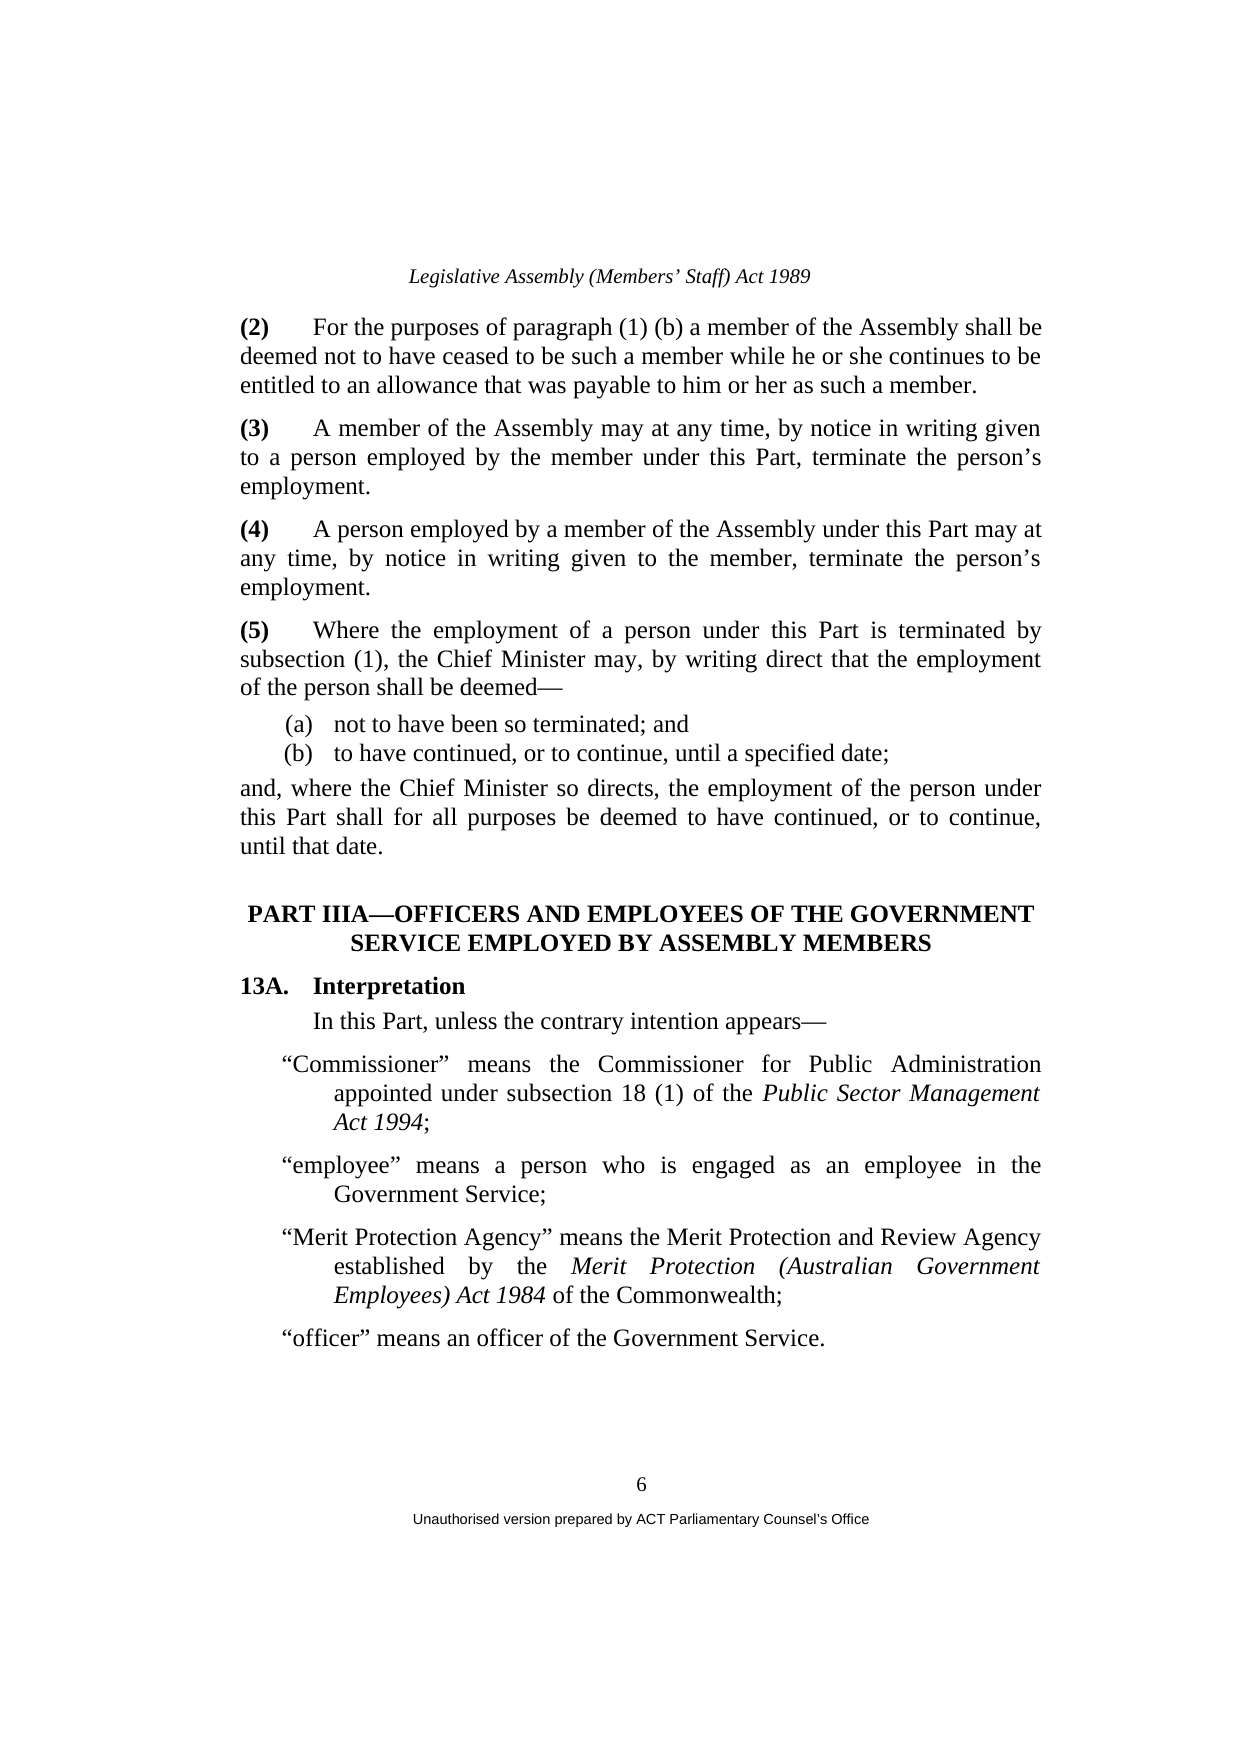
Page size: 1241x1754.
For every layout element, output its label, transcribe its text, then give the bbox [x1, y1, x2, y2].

text “Merit Protection Agency” means the Merit Protection and Review Agency established by the Merit Protection (Australian Government Employees) Act 1984 of the Commonwealth; [281, 1222, 1042, 1309]
text 13A. Interpretation [240, 971, 1042, 1000]
text In this Part, unless the contrary intention appears— [240, 1006, 1042, 1035]
text (b) to have continued, or to continue, until a specified date; [240, 738, 1042, 767]
text (3) A member of the Assembly may at any time, by notice in writing given to a person employed by the member under this Part, terminate the person’s employment. [240, 413, 1042, 499]
text “employee” means a person who is engaged as an employee in the Government Service; [281, 1150, 1042, 1208]
text (a) not to have been so terminated; and [240, 709, 1042, 738]
text “officer” means an officer of the Government Service. [281, 1323, 1042, 1352]
text (5) Where the employment of a person under this Part is terminated by subsection (1), the Chief Minister may, by writing direct that the employment of the person shall be deemed— [240, 615, 1042, 701]
text Part iiia—officers and employees of the government service employed by assembly members [240, 899, 1042, 957]
text and, where the Chief Minister so directs, the employment of the person under this Part shall for all purposes be deemed to have continued, or to continue, until that date. [240, 773, 1042, 859]
text (4) A person employed by a member of the Assembly under this Part may at any time, by notice in writing given to the member, terminate the person’s employment. [240, 514, 1042, 600]
text “Commissioner” means the Commissioner for Public Administration appointed under subsection 18 (1) of the Public Sector Management Act 1994; [281, 1049, 1042, 1136]
text (2) For the purposes of paragraph (1) (b) a member of the Assembly shall be deemed not to have ceased to be such a member while he or she continues to be entitled to an allowance that was payable to him or her as such a member. [240, 312, 1042, 399]
